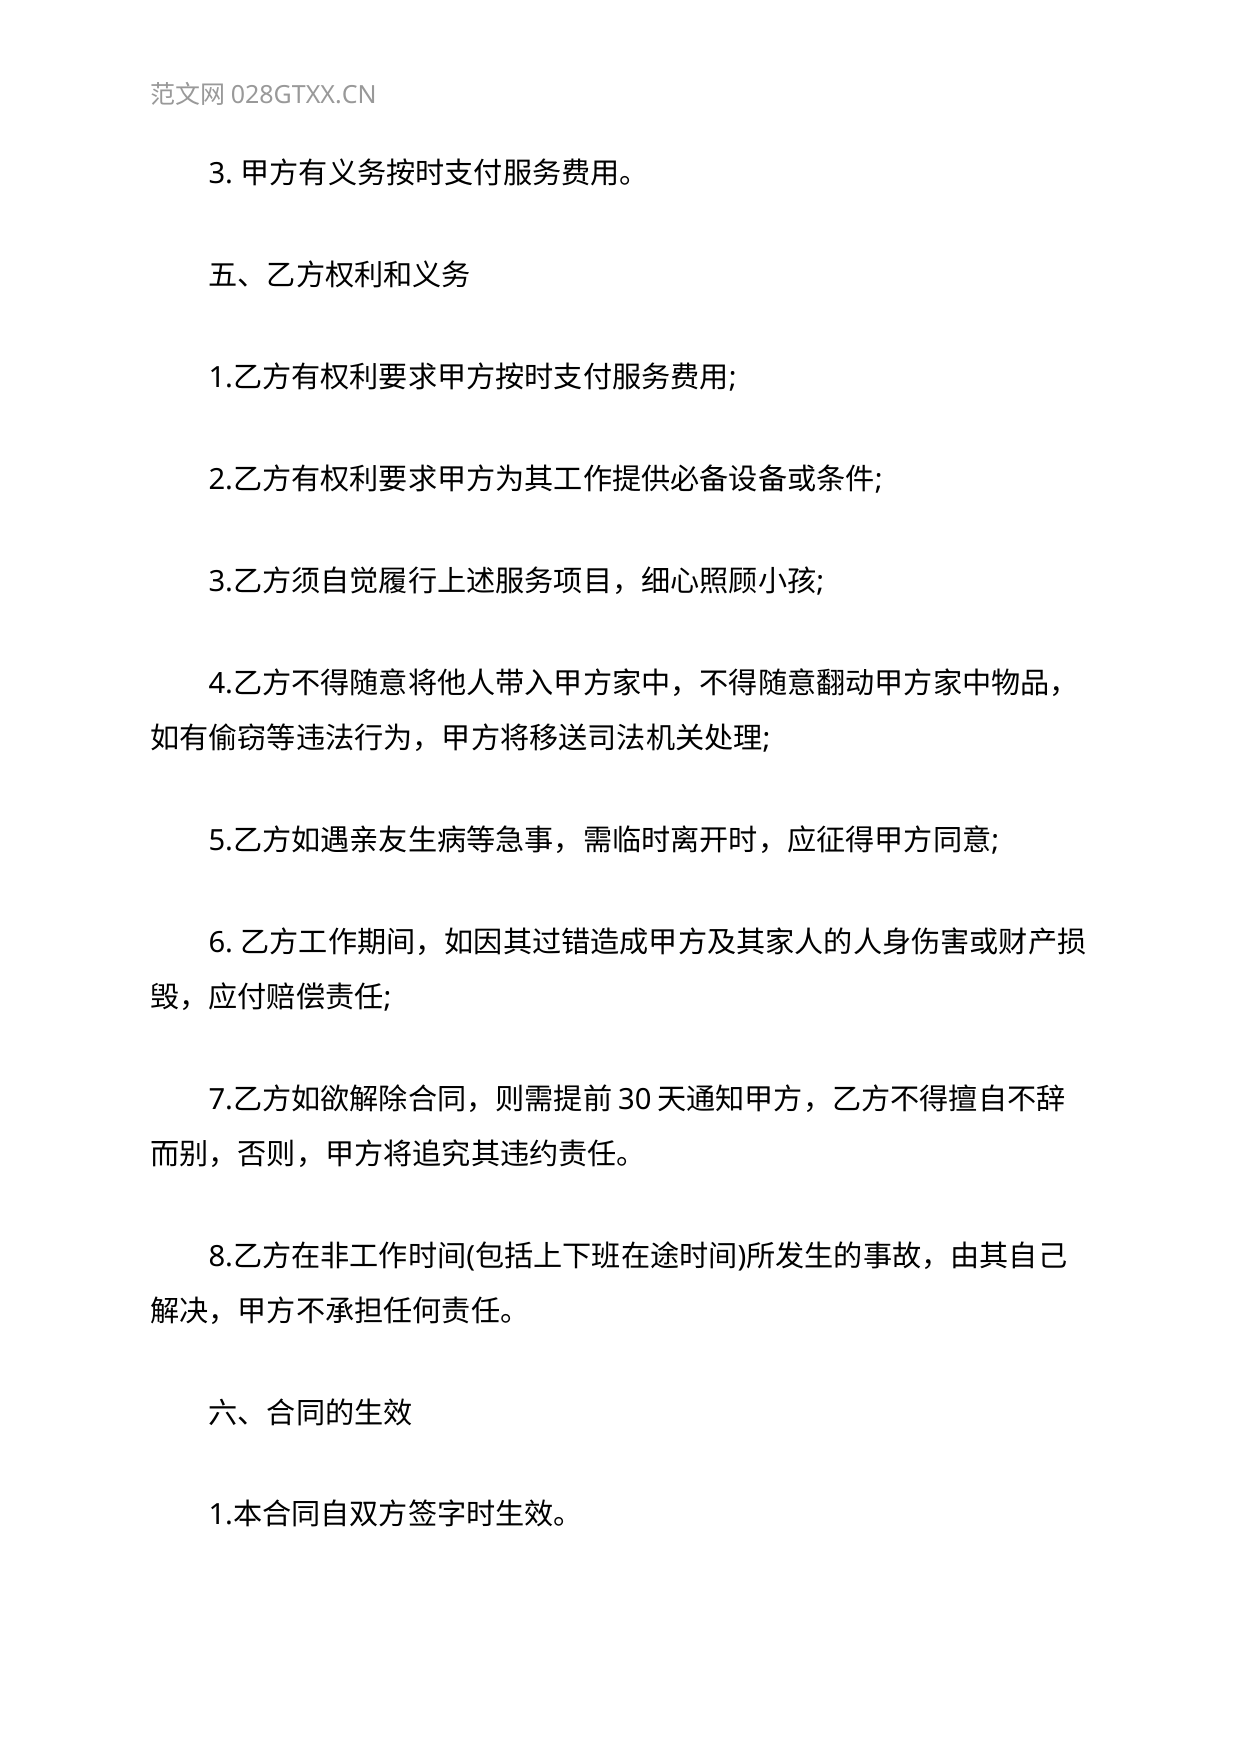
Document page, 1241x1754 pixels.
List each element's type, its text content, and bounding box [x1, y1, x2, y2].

text 1.乙方有权利要求甲方按时支付服务费用; [150, 354, 1090, 396]
text 7.乙方如欲解除合同，则需提前30天通知甲方，乙方不得擅自不辞而别，否则，甲方将追究其违约责任。 [150, 1076, 1090, 1173]
text 五、乙方权利和义务 [150, 252, 1090, 294]
text 六、合同的生效 [150, 1389, 1090, 1431]
text 6. 乙方工作期间，如因其过错造成甲方及其家人的人身伤害或财产损毁，应付赔偿责任; [150, 919, 1090, 1016]
text 2.乙方有权利要求甲方为其工作提供必备设备或条件; [150, 456, 1090, 498]
text 4.乙方不得随意将他人带入甲方家中，不得随意翻动甲方家中物品，如有偷窃等违法行为，甲方将移送司法机关处理; [150, 660, 1090, 757]
text 1.本合同自双方签字时生效。 [150, 1491, 1090, 1533]
text 3.乙方须自觉履行上述服务项目，细心照顾小孩; [150, 558, 1090, 600]
text 8.乙方在非工作时间(包括上下班在途时间)所发生的事故，由其自己解决，甲方不承担任何责任。 [150, 1232, 1090, 1330]
text 3. 甲方有义务按时支付服务费用。 [150, 150, 1090, 192]
text 5.乙方如遇亲友生病等急事，需临时离开时，应征得甲方同意; [150, 817, 1090, 859]
